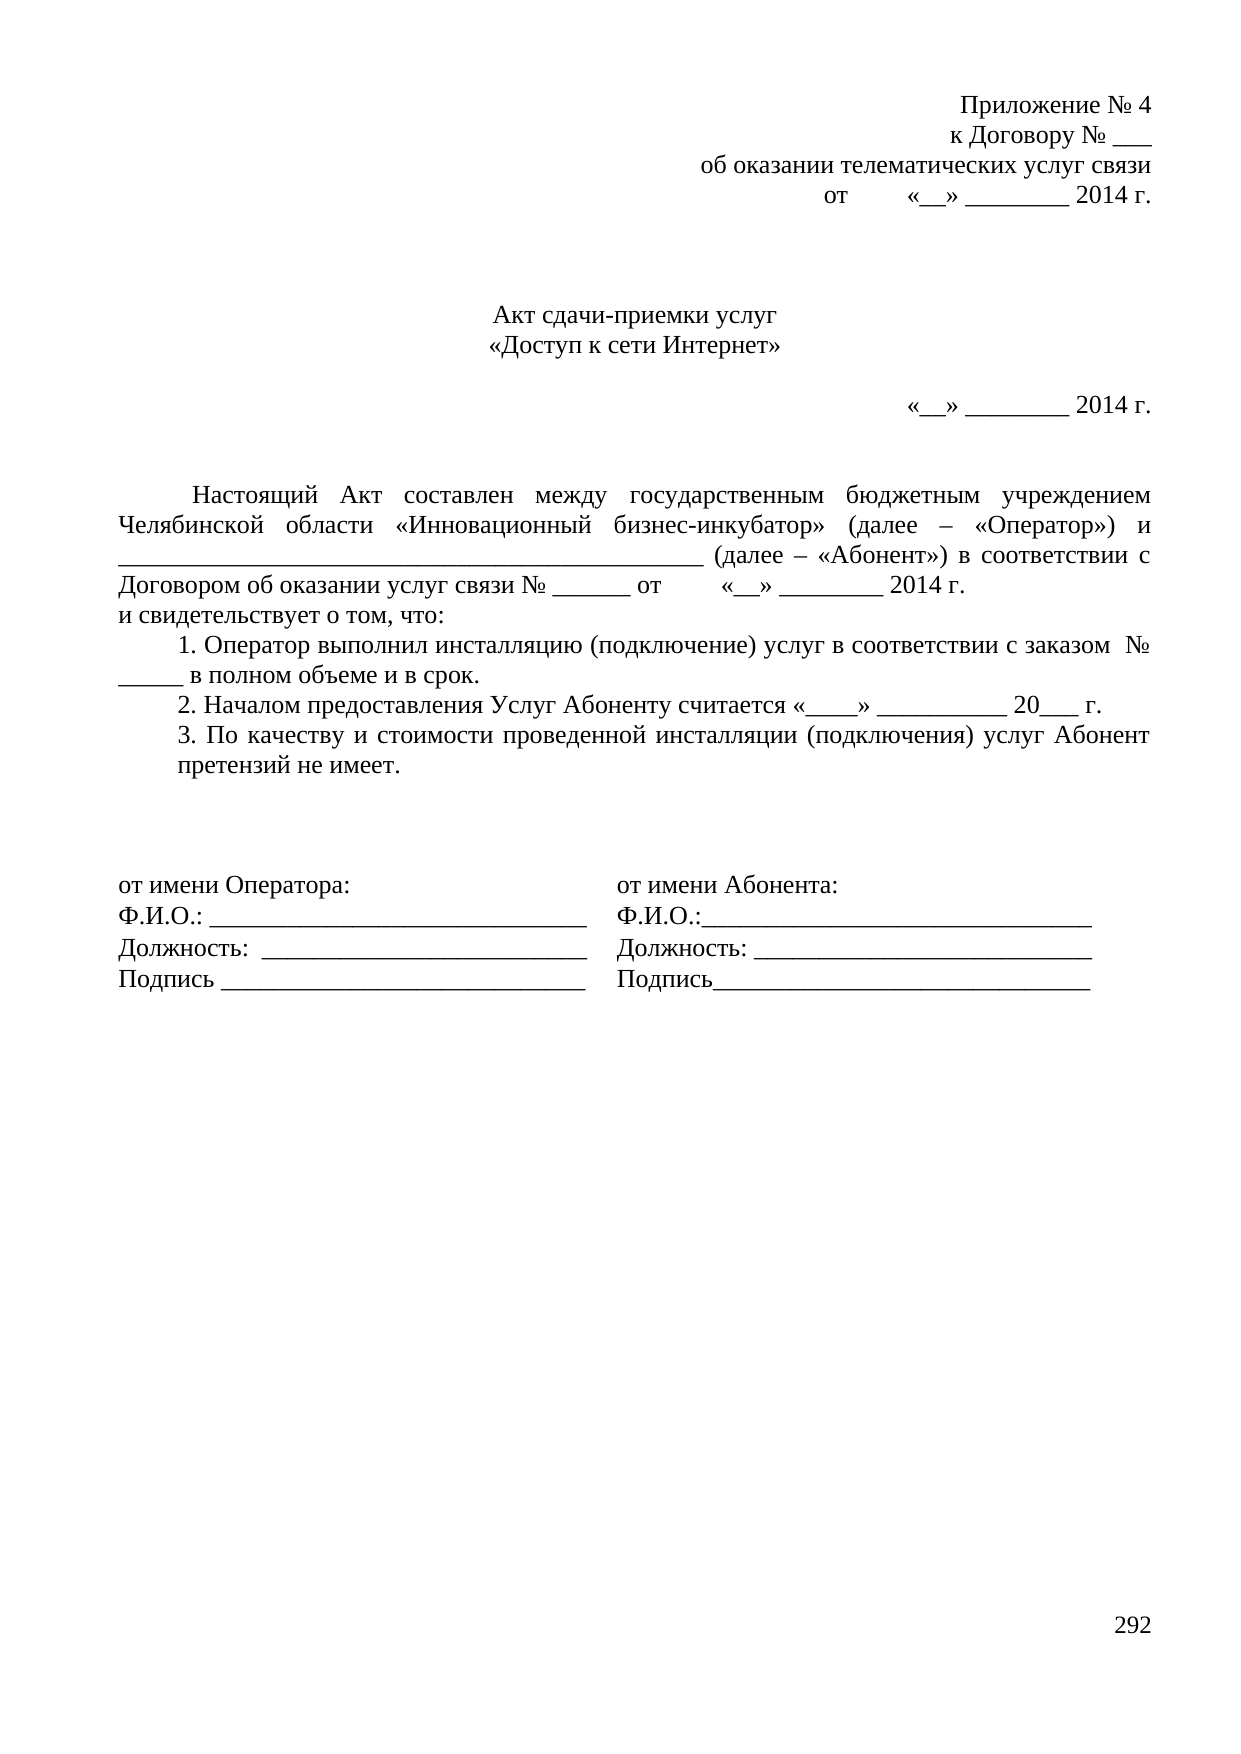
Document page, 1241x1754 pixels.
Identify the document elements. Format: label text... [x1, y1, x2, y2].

text Приложение № 4 [118, 89, 1152, 119]
text «Доступ к сети Интернет» [118, 329, 1152, 359]
text Акт сдачи-приемки услуг [118, 299, 1152, 329]
text об оказании телематических услуг связи [118, 149, 1152, 179]
text и свидетельствует о том, что: [118, 599, 1152, 629]
text к Договору № ___ [118, 119, 1152, 149]
table_header от имени Оператора: Ф.И.О.: _____________________________ Должность: _________________________ Подпись ____________________________ [107, 869, 605, 994]
text 2. Началом предоставления Услуг Абоненту считается «____» __________ 20___ г. [118, 689, 1152, 719]
table_header от имени Абонента: Ф.И.О.:______________________________ Должность: __________________________ Подпись_____________________________ [605, 869, 1104, 994]
text 3. По качеству и стоимости проведенной инсталляции (подключения) услуг Абонент претензий не имеет. [177, 719, 1152, 779]
text 1. Оператор выполнил инсталляцию (подключение) услуг в соответствии с заказом № _____ в полном объеме и в срок. [118, 629, 1152, 689]
